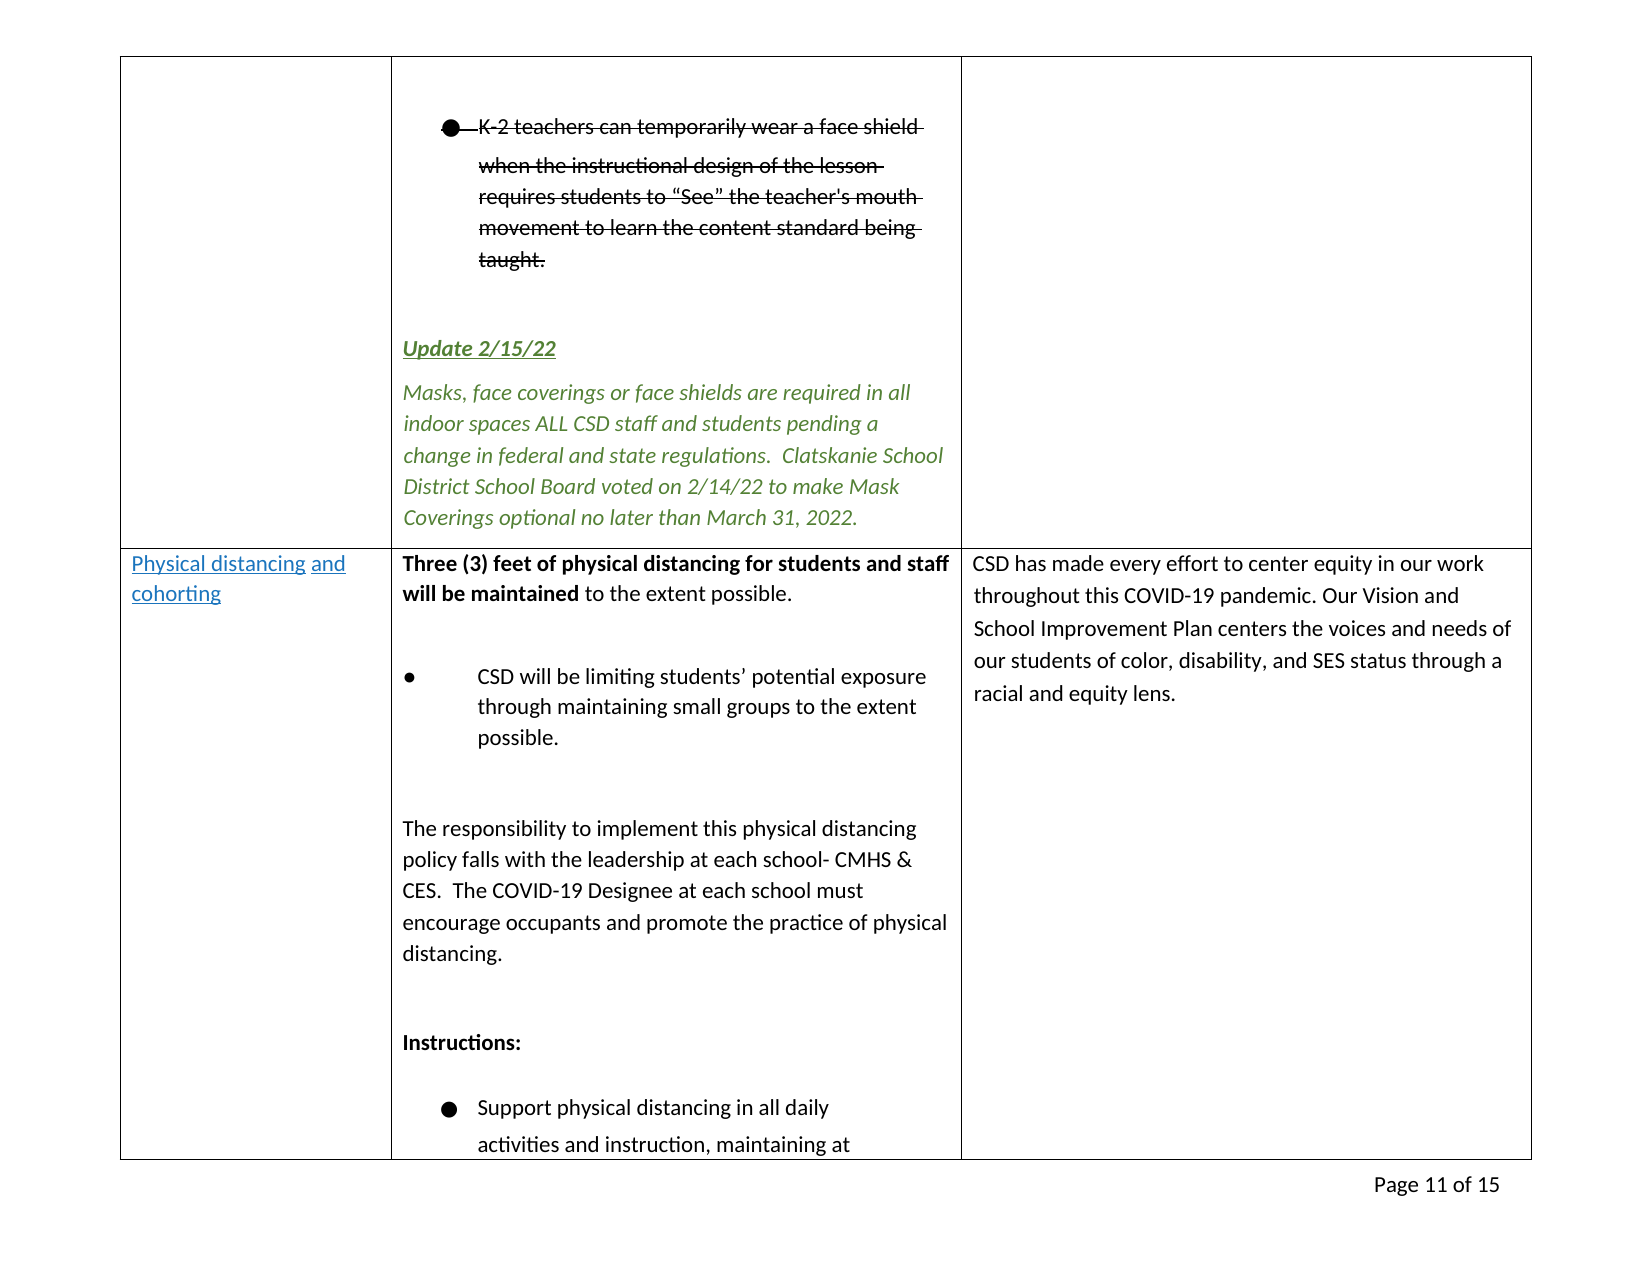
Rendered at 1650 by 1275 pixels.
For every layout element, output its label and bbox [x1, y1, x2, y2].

table_cell [962, 57, 1531, 548]
table_cell [121, 549, 391, 1158]
table_cell [392, 549, 961, 1158]
table_cell [121, 57, 391, 548]
table_cell [962, 549, 1531, 1158]
table_cell [392, 57, 961, 548]
